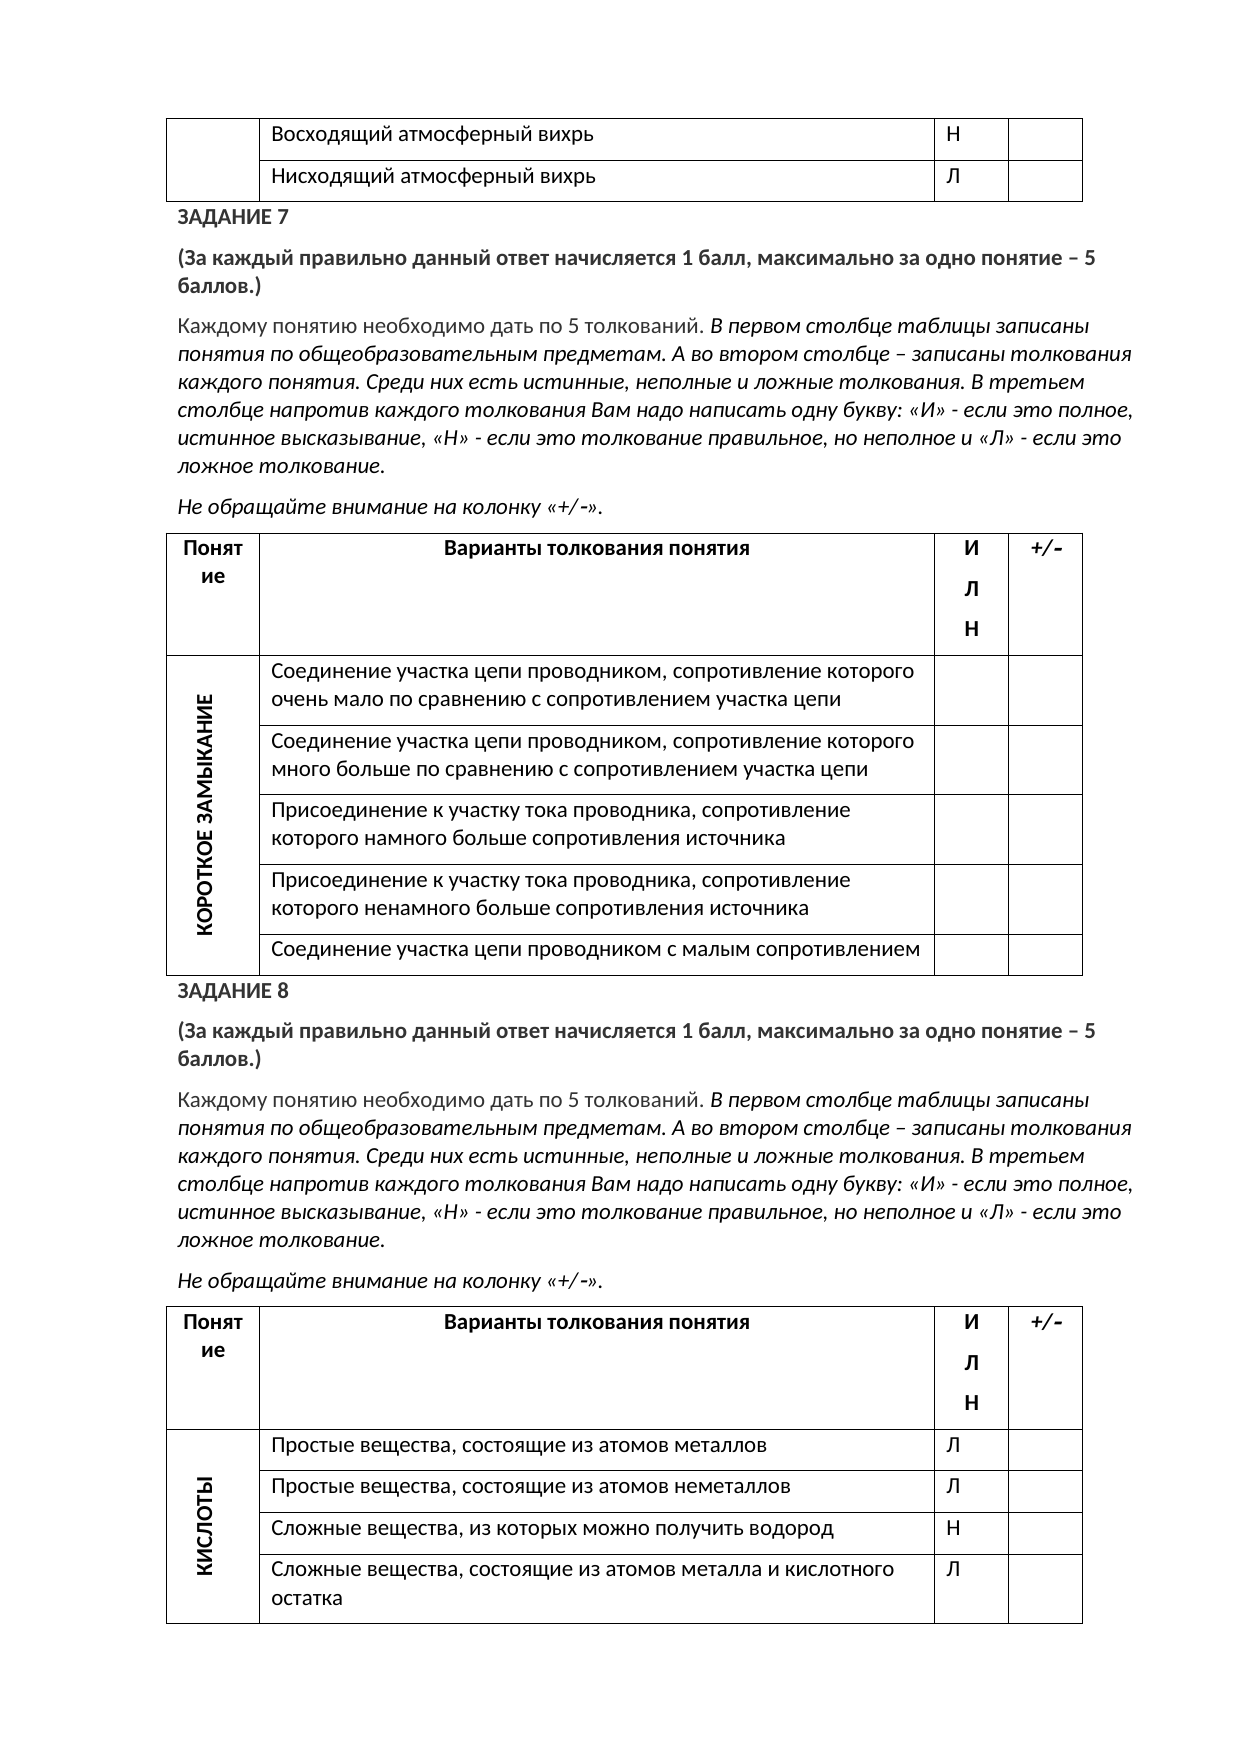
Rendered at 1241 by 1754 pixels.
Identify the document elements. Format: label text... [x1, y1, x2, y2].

table_cell Соединение участка цепи проводником, сопротивление которого очень мало по сравнению с сопротивлением участка цепи [260, 656, 934, 725]
table_cell [1009, 865, 1082, 933]
table_cell Н [935, 119, 1008, 160]
text ЗАДАНИЕ 8 [177, 976, 1152, 1004]
table_cell Нисходящий атмосферный вихрь [260, 161, 934, 201]
table_header Варианты толкования понятия [260, 1307, 934, 1429]
table_cell [1009, 656, 1082, 725]
table_cell [1009, 795, 1082, 864]
table_header И Л Н [935, 1307, 1008, 1429]
table_cell Простые вещества, состоящие из атомов неметаллов [260, 1471, 934, 1512]
table_header +/ [1009, 534, 1082, 655]
table_cell КОРОТКОЕ ЗАМЫКАНИЕ [167, 656, 259, 975]
table_header +/ [1009, 1307, 1082, 1429]
table_cell Сложные вещества, из которых можно получить водород [260, 1513, 934, 1553]
table_cell Н [935, 1513, 1008, 1553]
table_cell Сложные вещества, состоящие из атомов металла и кислотного остатка [260, 1555, 934, 1623]
table_cell [1009, 726, 1082, 794]
table_cell [1009, 1555, 1082, 1623]
text Не обращайте внимание на колонку «+/». [177, 492, 1152, 520]
table_header Понятие [167, 1307, 259, 1429]
table_cell Л [935, 1555, 1008, 1623]
table_cell [935, 726, 1008, 794]
table_cell Соединение участка цепи проводником с малым сопротивлением [260, 935, 934, 975]
table_cell Л [935, 1430, 1008, 1470]
text (За каждый правильно данный ответ начисляется 1 балл, максимально за одно понятие – 5 баллов.) [177, 1017, 1152, 1073]
table_cell [935, 865, 1008, 933]
table_cell Л [935, 1471, 1008, 1512]
table_cell Л [935, 161, 1008, 201]
table_cell [1009, 1430, 1082, 1470]
table_cell Простые вещества, состоящие из атомов металлов [260, 1430, 934, 1470]
table_cell Присоединение к участку тока проводника, сопротивление которого намного больше сопротивления источника [260, 795, 934, 864]
table_cell [1009, 119, 1082, 160]
table_cell Восходящий атмосферный вихрь [260, 119, 934, 160]
table_cell [935, 935, 1008, 975]
table_header И Л Н [935, 534, 1008, 655]
text (За каждый правильно данный ответ начисляется 1 балл, максимально за одно понятие – 5 баллов.) [177, 243, 1152, 299]
table_header Варианты толкования понятия [260, 534, 934, 655]
text Не обращайте внимание на колонку «+/». [177, 1266, 1152, 1294]
table_cell [935, 795, 1008, 864]
table_header Понятие [167, 534, 259, 655]
table_cell КИСЛОТЫ [167, 1430, 259, 1623]
table_cell Соединение участка цепи проводником, сопротивление которого много больше по сравнению с сопротивлением участка цепи [260, 726, 934, 794]
text ЗАДАНИЕ 7 [177, 202, 1152, 230]
table_cell [1009, 935, 1082, 975]
table_cell [1009, 1513, 1082, 1553]
table_cell [935, 656, 1008, 725]
table_cell [1009, 161, 1082, 201]
table_cell Присоединение к участку тока проводника, сопротивление которого ненамного больше сопротивления источника [260, 865, 934, 933]
table_cell [1009, 1471, 1082, 1512]
